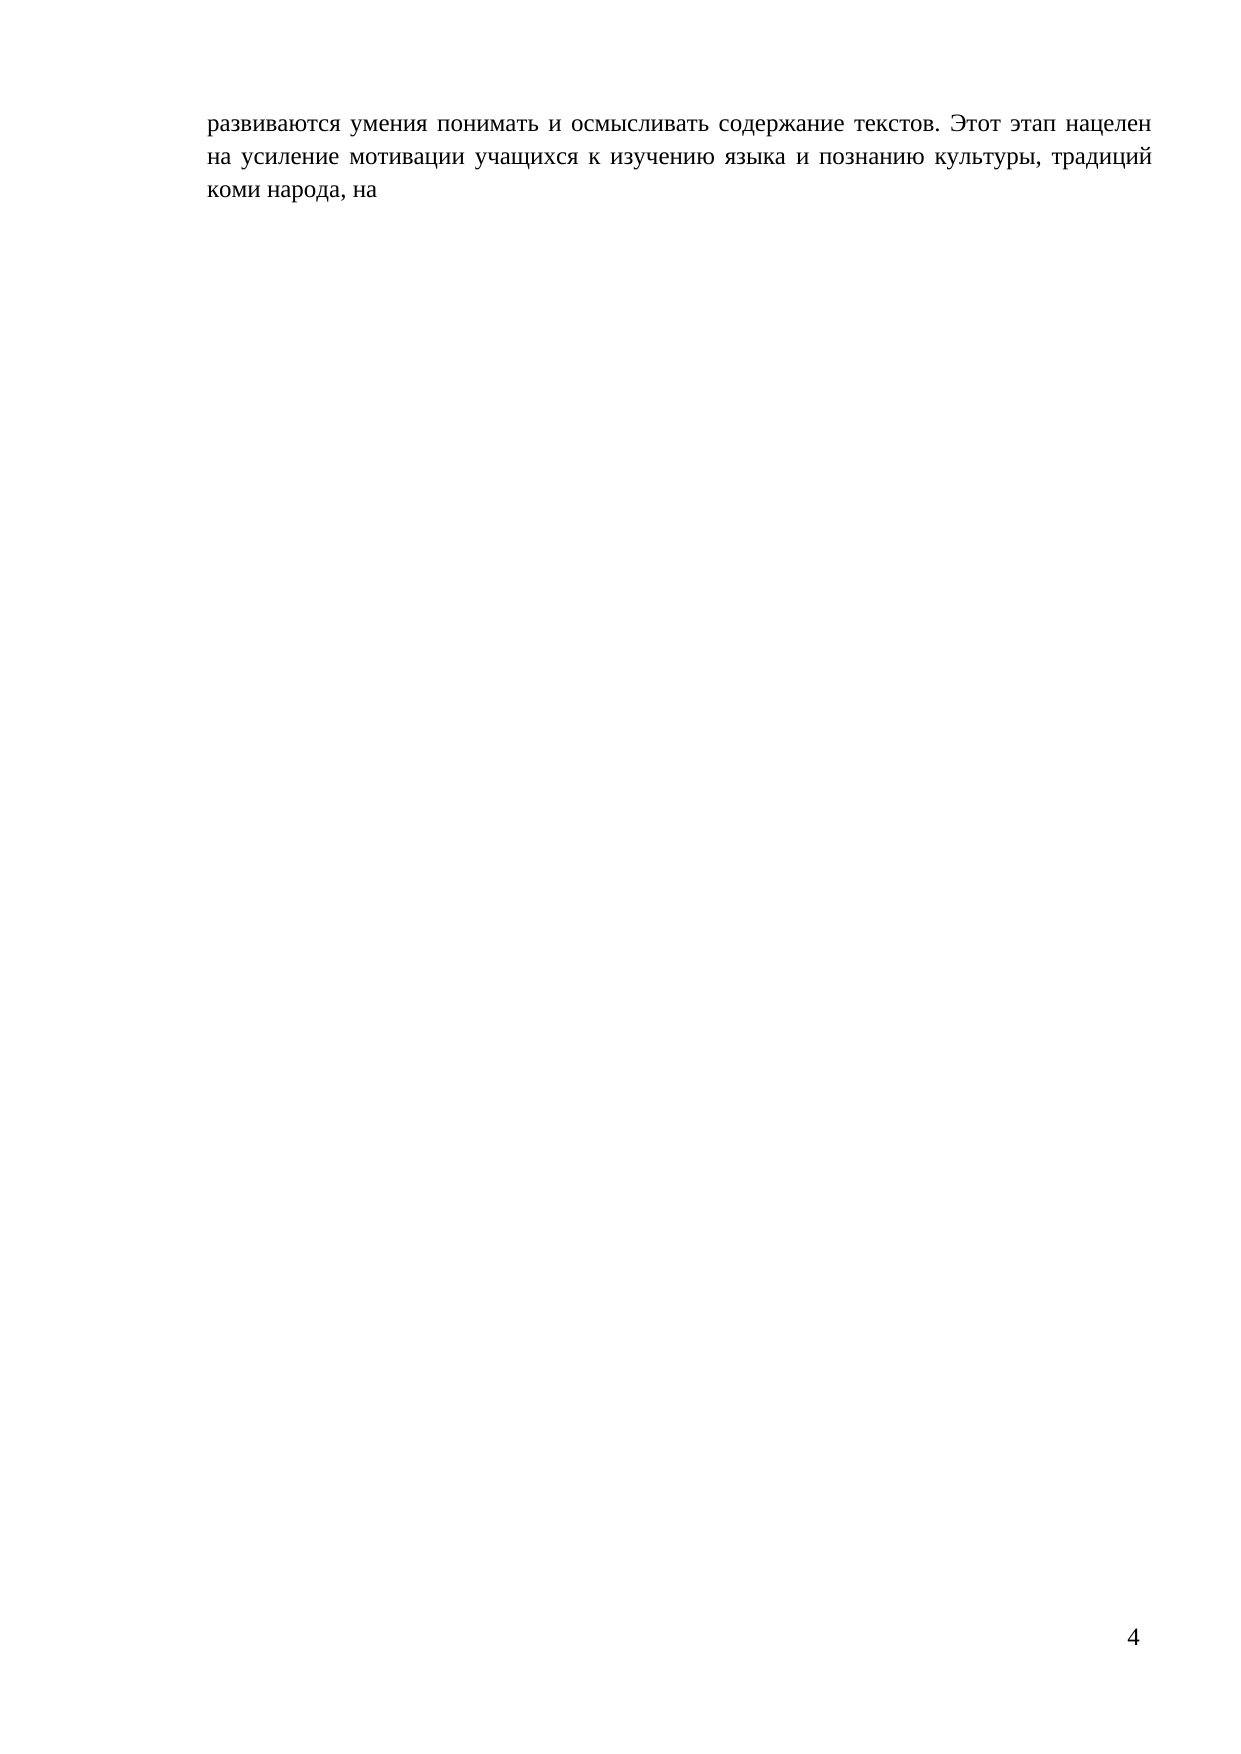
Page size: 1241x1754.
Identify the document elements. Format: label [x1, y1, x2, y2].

text [207, 108, 1153, 203]
